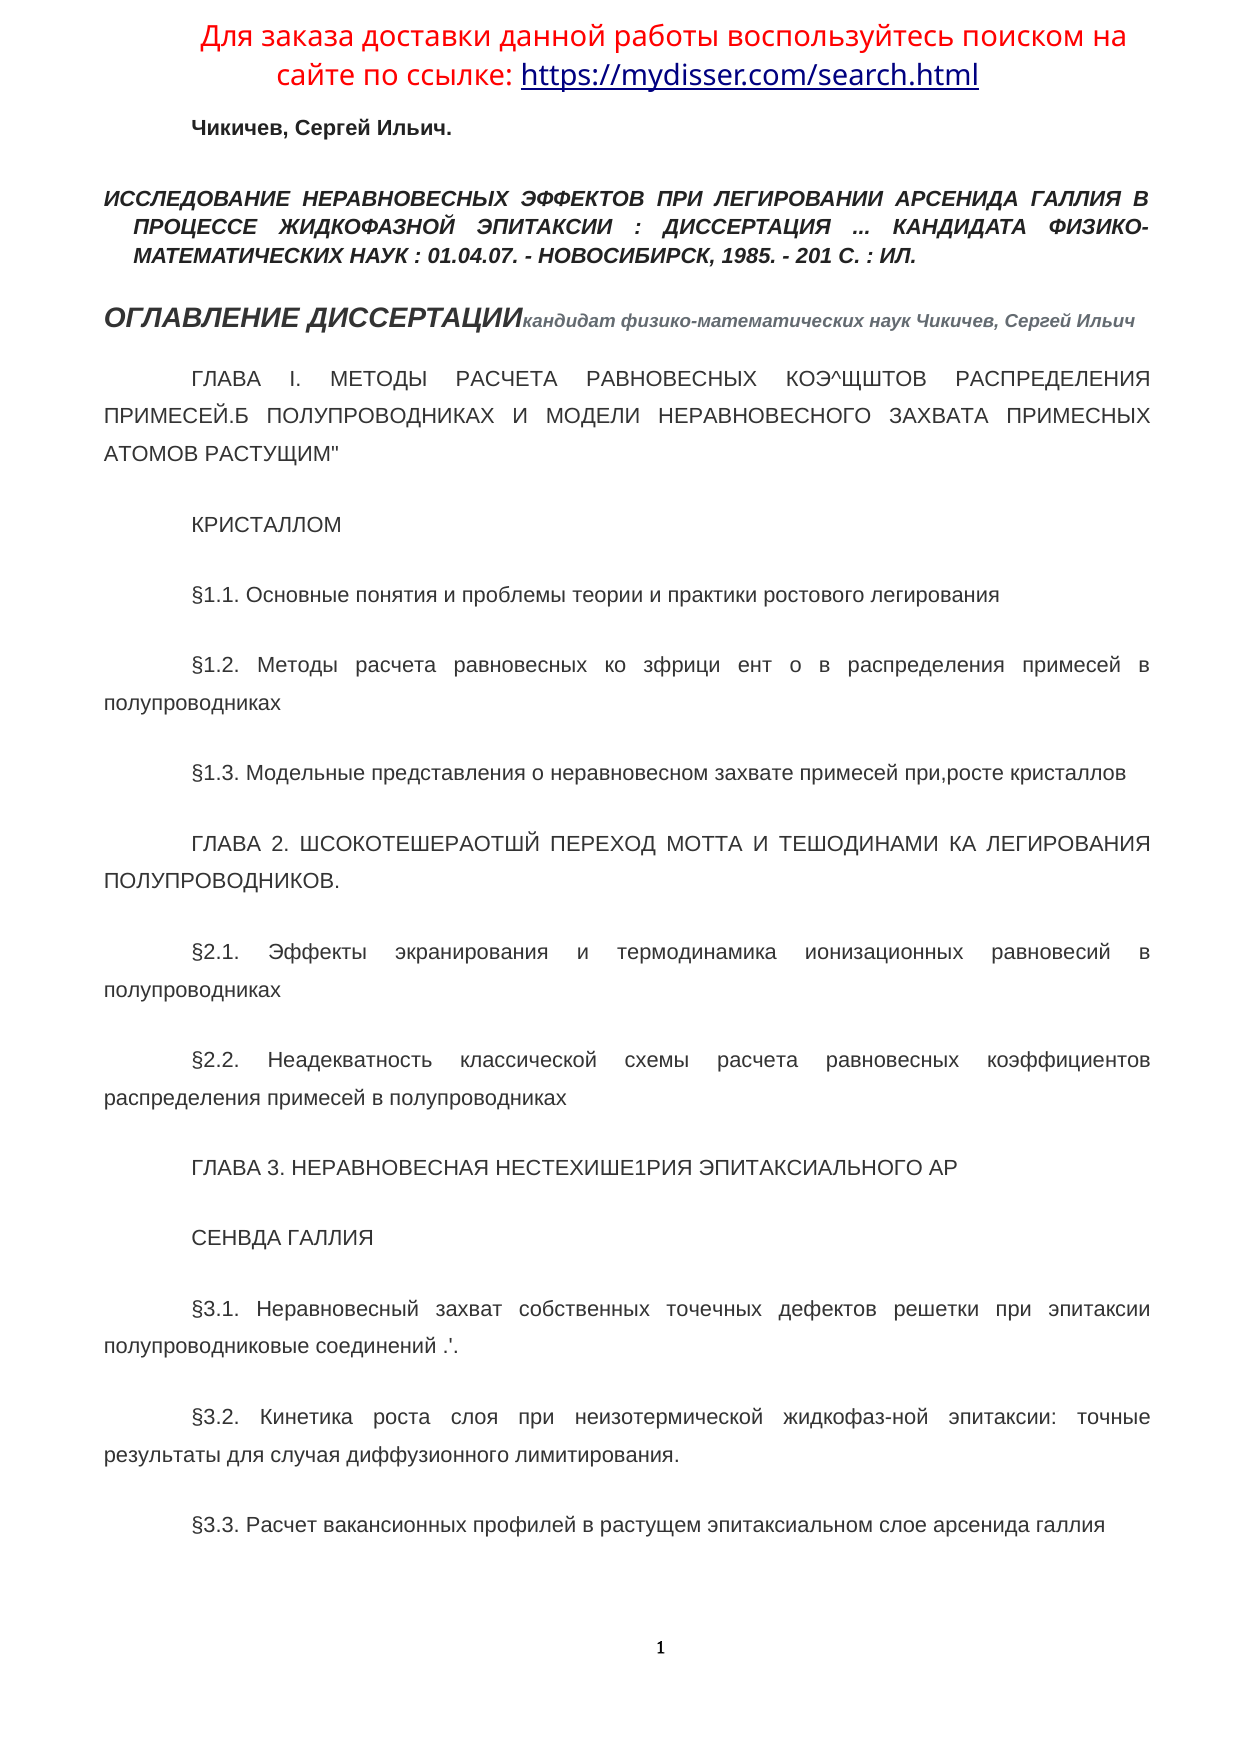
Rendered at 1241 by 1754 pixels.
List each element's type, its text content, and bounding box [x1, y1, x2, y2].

text ГЛАВА 3. НЕРАВНОВЕСНАЯ НЕСТЕХИШЕ1РИЯ ЭПИТАКСИАЛЬНОГО АР [103, 1155, 1152, 1180]
text §3.2. Кинетика роста слоя при неизотермической жидкофаз-ной эпитаксии: точные результаты для случая диффузионного лимитирования. [103, 1404, 1152, 1467]
text КРИСТАЛЛОМ [103, 512, 1152, 537]
text §3.3. Расчет вакансионных профилей в растущем эпитаксиальном слое арсенида галлия [103, 1512, 1152, 1537]
text СЕНВДА ГАЛЛИЯ [103, 1225, 1152, 1251]
subtitle Исследование неравновесных эффектов при легировании арсенида галлия в процессе жидкофазной эпитаксии : диссертация ... кандидата физико-математических наук : 01.04.07. - Новосибирск, 1985. - 201 с. : ил. [103, 182, 1152, 268]
text §1.1. Основные понятия и проблемы теории и практики ростового легирования [103, 582, 1152, 607]
text Чикичев, Сергей Ильич. [103, 115, 1152, 140]
text §3.1. Неравновесный захват собственных точечных дефектов решетки при эпитаксии полупроводниковые соединений .'. [103, 1296, 1152, 1359]
text §2.2. Неадекватность классической схемы расчета равновесных коэффициентов распределения примесей в полупроводниках [103, 1047, 1152, 1110]
text §1.2. Методы расчета равновесных ко зфрици ент о в распределения примесей в полупроводниках [103, 652, 1152, 715]
text §1.3. Модельные представления о неравновесном захвате примесей при,росте кристаллов [103, 760, 1152, 786]
text ГЛАВА 2. ШСОКОТЕШЕРАОТШЙ ПЕРЕХОД МОТТА И ТЕШОДИНАМИ КА ЛЕГИРОВАНИЯ ПОЛУПРОВОДНИКОВ. [103, 831, 1152, 894]
subtitle Оглавление диссертациикандидат физико-математических наук Чикичев, Сергей Ильич [103, 301, 1152, 333]
text ГЛАВА I. МЕТОДЫ РАСЧЕТА РАВНОВЕСНЫХ КОЭ^ЩШТОВ РАСПРЕДЕЛЕНИЯ ПРИМЕСЕЙ.Б ПОЛУПРОВОДНИКАХ И МОДЕЛИ НЕРАВНОВЕСНОГО ЗАХВАТА ПРИМЕСНЫХ АТОМОВ РАСТУЩИМ" [103, 366, 1152, 466]
text §2.1. Эффекты экранирования и термодинамика ионизационных равновесий в полупроводниках [103, 939, 1152, 1002]
